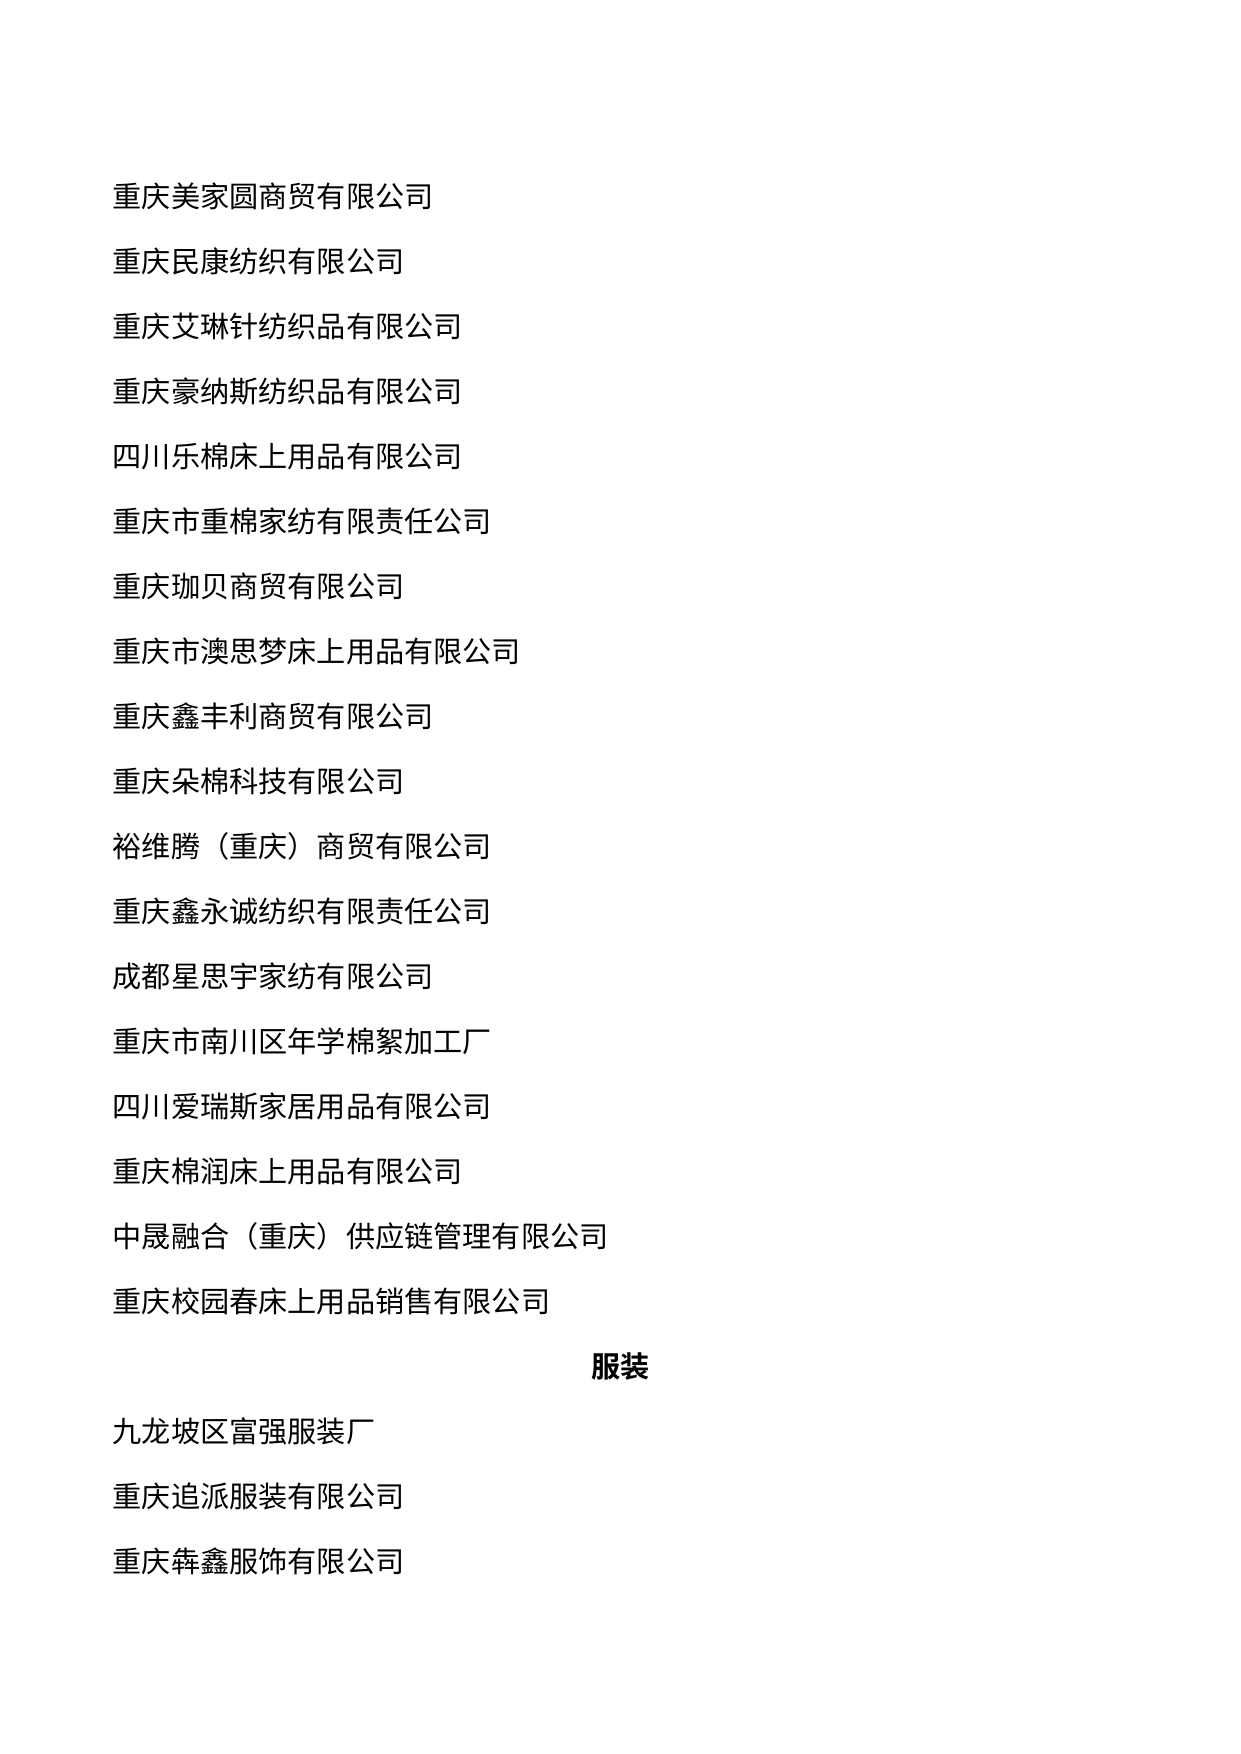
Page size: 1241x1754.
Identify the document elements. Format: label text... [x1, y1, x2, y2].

text 中晟融合（重庆）供应链管理有限公司 [112, 1202, 1128, 1267]
text 重庆民康纺织有限公司 [112, 227, 1128, 292]
text 重庆珈贝商贸有限公司 [112, 552, 1128, 617]
text 重庆校园春床上用品销售有限公司 [112, 1267, 1128, 1332]
text 裕维腾（重庆）商贸有限公司 [112, 812, 1128, 877]
text 四川乐棉床上用品有限公司 [112, 422, 1128, 487]
text 重庆棉润床上用品有限公司 [112, 1137, 1128, 1202]
text 九龙坡区富强服装厂 [112, 1397, 1128, 1462]
text 重庆鑫永诚纺织有限责任公司 [112, 877, 1128, 942]
text 重庆市南川区年学棉絮加工厂 [112, 1007, 1128, 1072]
text 服装 [112, 1332, 1128, 1397]
text 重庆艾琳针纺织品有限公司 [112, 292, 1128, 357]
text 重庆豪纳斯纺织品有限公司 [112, 357, 1128, 422]
text 重庆朵棉科技有限公司 [112, 747, 1128, 812]
text 重庆犇鑫服饰有限公司 [112, 1527, 1128, 1592]
text 重庆鑫丰利商贸有限公司 [112, 682, 1128, 747]
text 重庆市澳思梦床上用品有限公司 [112, 617, 1128, 682]
text 四川爱瑞斯家居用品有限公司 [112, 1072, 1128, 1137]
text 重庆市重棉家纺有限责任公司 [112, 487, 1128, 552]
text 成都星思宇家纺有限公司 [112, 942, 1128, 1007]
text 重庆追派服装有限公司 [112, 1462, 1128, 1527]
text 重庆美家圆商贸有限公司 [112, 162, 1128, 227]
